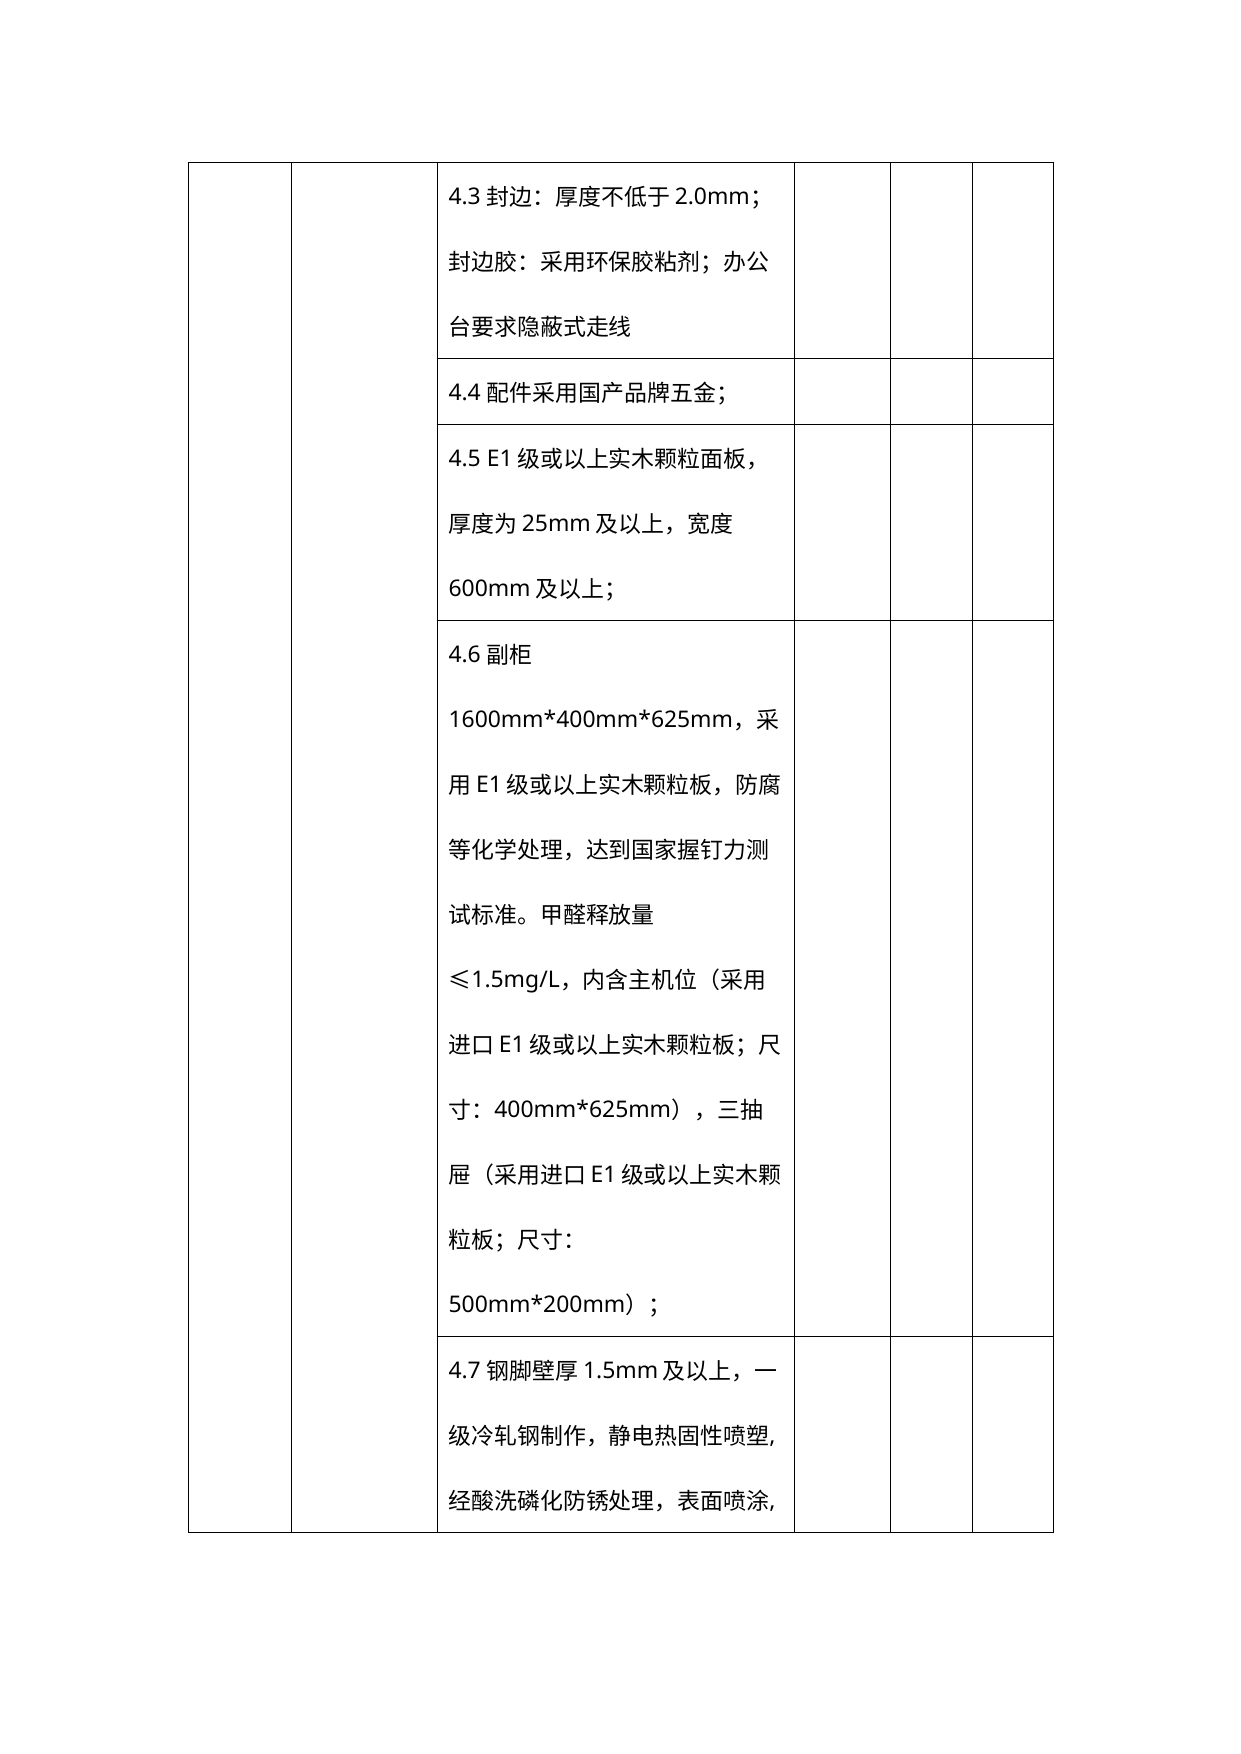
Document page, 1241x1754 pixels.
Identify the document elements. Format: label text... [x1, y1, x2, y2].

table_cell [891, 359, 972, 424]
table_cell [973, 1337, 1053, 1532]
table_cell [891, 425, 972, 620]
table_cell [973, 359, 1053, 424]
table_cell [795, 621, 890, 1336]
table_cell [795, 359, 890, 424]
table_cell 4.3 封边：厚度不低于2.0mm；封边胶：采用环保胶粘剂；办公台要求隐蔽式走线 [438, 163, 794, 358]
table_cell 4.6 副柜1600mm*400mm*625mm，采用E1级或以上实木颗粒板，防腐等化学处理，达到国家握钉力测试标准。甲醛释放量≤1.5mg/L，内含主机位（采用进口E1级或以上实木颗粒板；尺寸：400mm*625mm），三抽屉（采用进口E1级或以上实木颗粒板；尺寸：500mm*200mm）； [438, 621, 794, 1336]
table_cell [891, 163, 972, 358]
table_cell [795, 1337, 890, 1532]
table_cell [438, 1337, 794, 1532]
table_cell [973, 621, 1053, 1336]
table_cell [891, 621, 972, 1336]
table_cell [973, 163, 1053, 358]
table_cell [891, 1337, 972, 1532]
table_cell [795, 163, 890, 358]
table_cell 4.4 配件采用国产品牌五金； [438, 359, 794, 424]
table_cell [973, 425, 1053, 620]
table_cell 4.5 E1级或以上实木颗粒面板，厚度为25mm及以上，宽度600mm及以上； [438, 425, 794, 620]
table_cell [795, 425, 890, 620]
